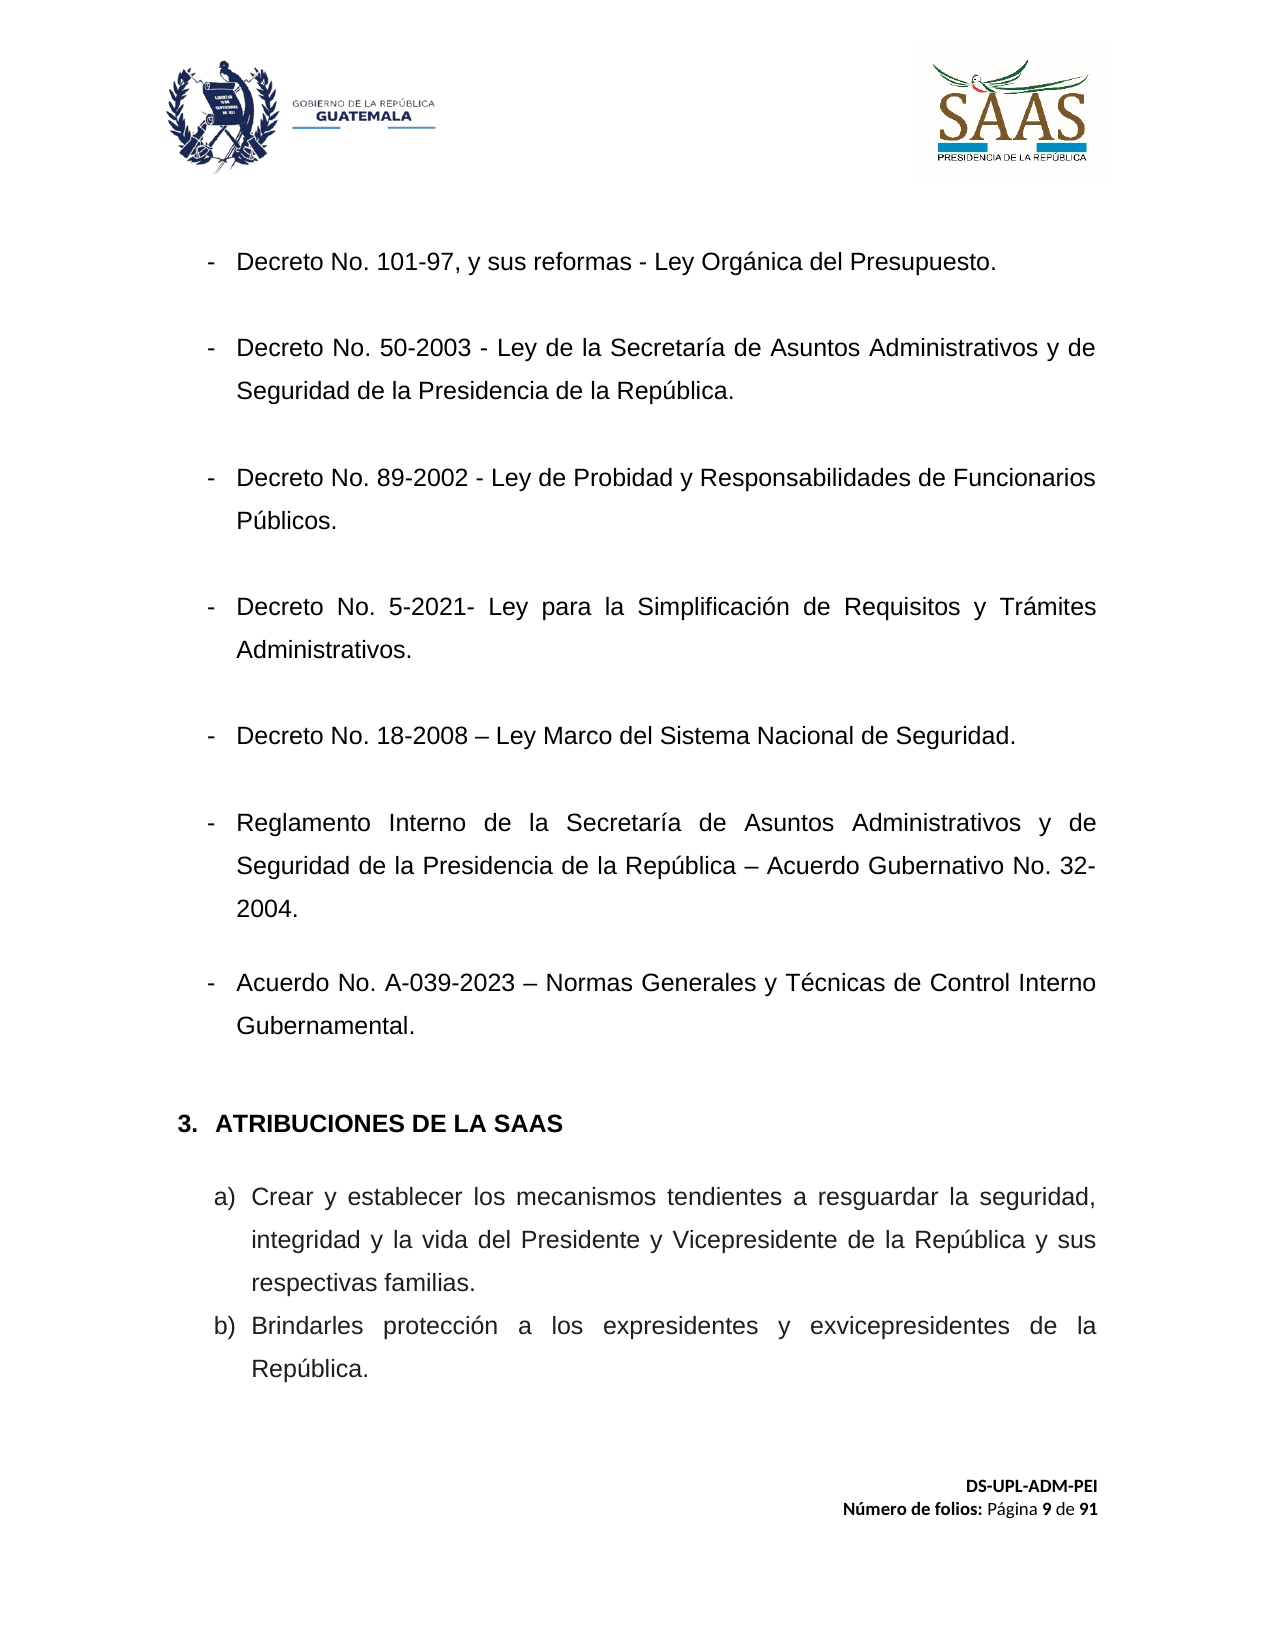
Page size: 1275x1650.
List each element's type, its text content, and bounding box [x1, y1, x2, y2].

picture [159, 53, 444, 175]
list Acuerdo No. A-039-2023 – Normas Generales y Técnicas de Control Interno Gubernamental. [207, 968, 1098, 1040]
list Decreto No. 101-97, y sus reformas - Ley Orgánica del Presupuesto. [207, 247, 1098, 276]
list Brindarles protección a los expresidentes y exvicepresidentes de la República. [213, 1311, 1098, 1383]
subtitle ATRIBUCIONES DE LA SAAS [177, 1109, 1098, 1138]
list Decreto No. 18-2008 – Ley Marco del Sistema Nacional de Seguridad. [207, 721, 1098, 750]
list Decreto No. 50-2003 - Ley de la Secretaría de Asuntos Administrativos y de Seguridad de la Presidencia de la República. [207, 333, 1098, 405]
list Reglamento Interno de la Secretaría de Asuntos Administrativos y de Seguridad de la Presidencia de la República – Acuerdo Gubernativo No. 32-2004. [207, 807, 1098, 922]
list Crear y establecer los mecanismos tendientes a resguardar la seguridad, integridad y la vida del Presidente y Vicepresidente de la República y sus respectivas familias. [213, 1182, 1098, 1297]
list Decreto No. 89-2002 - Ley de Probidad y Responsabilidades de Funcionarios Públicos. [207, 462, 1098, 534]
list Decreto No. 5-2021- Ley para la Simplificación de Requisitos y Trámites Administrativos. [207, 592, 1098, 664]
picture [914, 42, 1110, 183]
